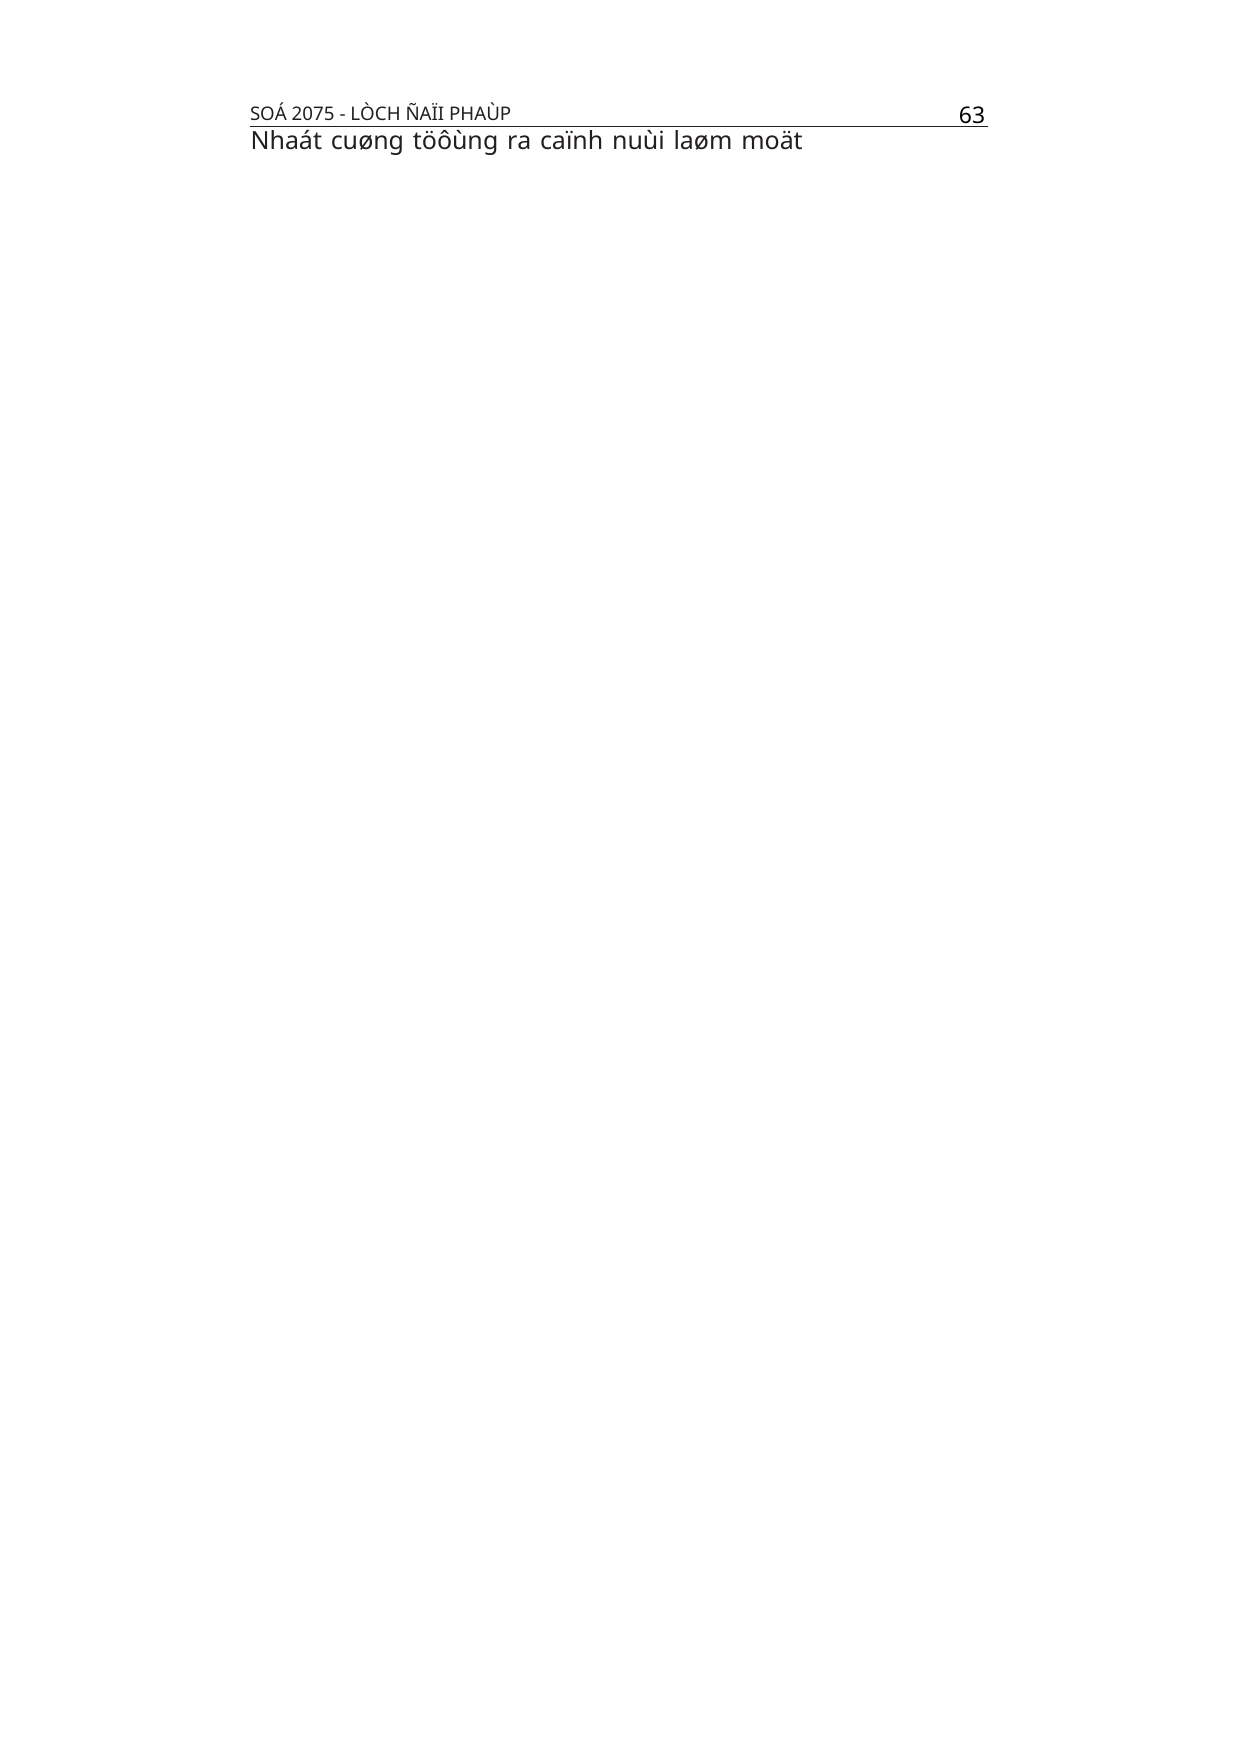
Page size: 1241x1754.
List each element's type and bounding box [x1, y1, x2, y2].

text [250, 125, 990, 156]
